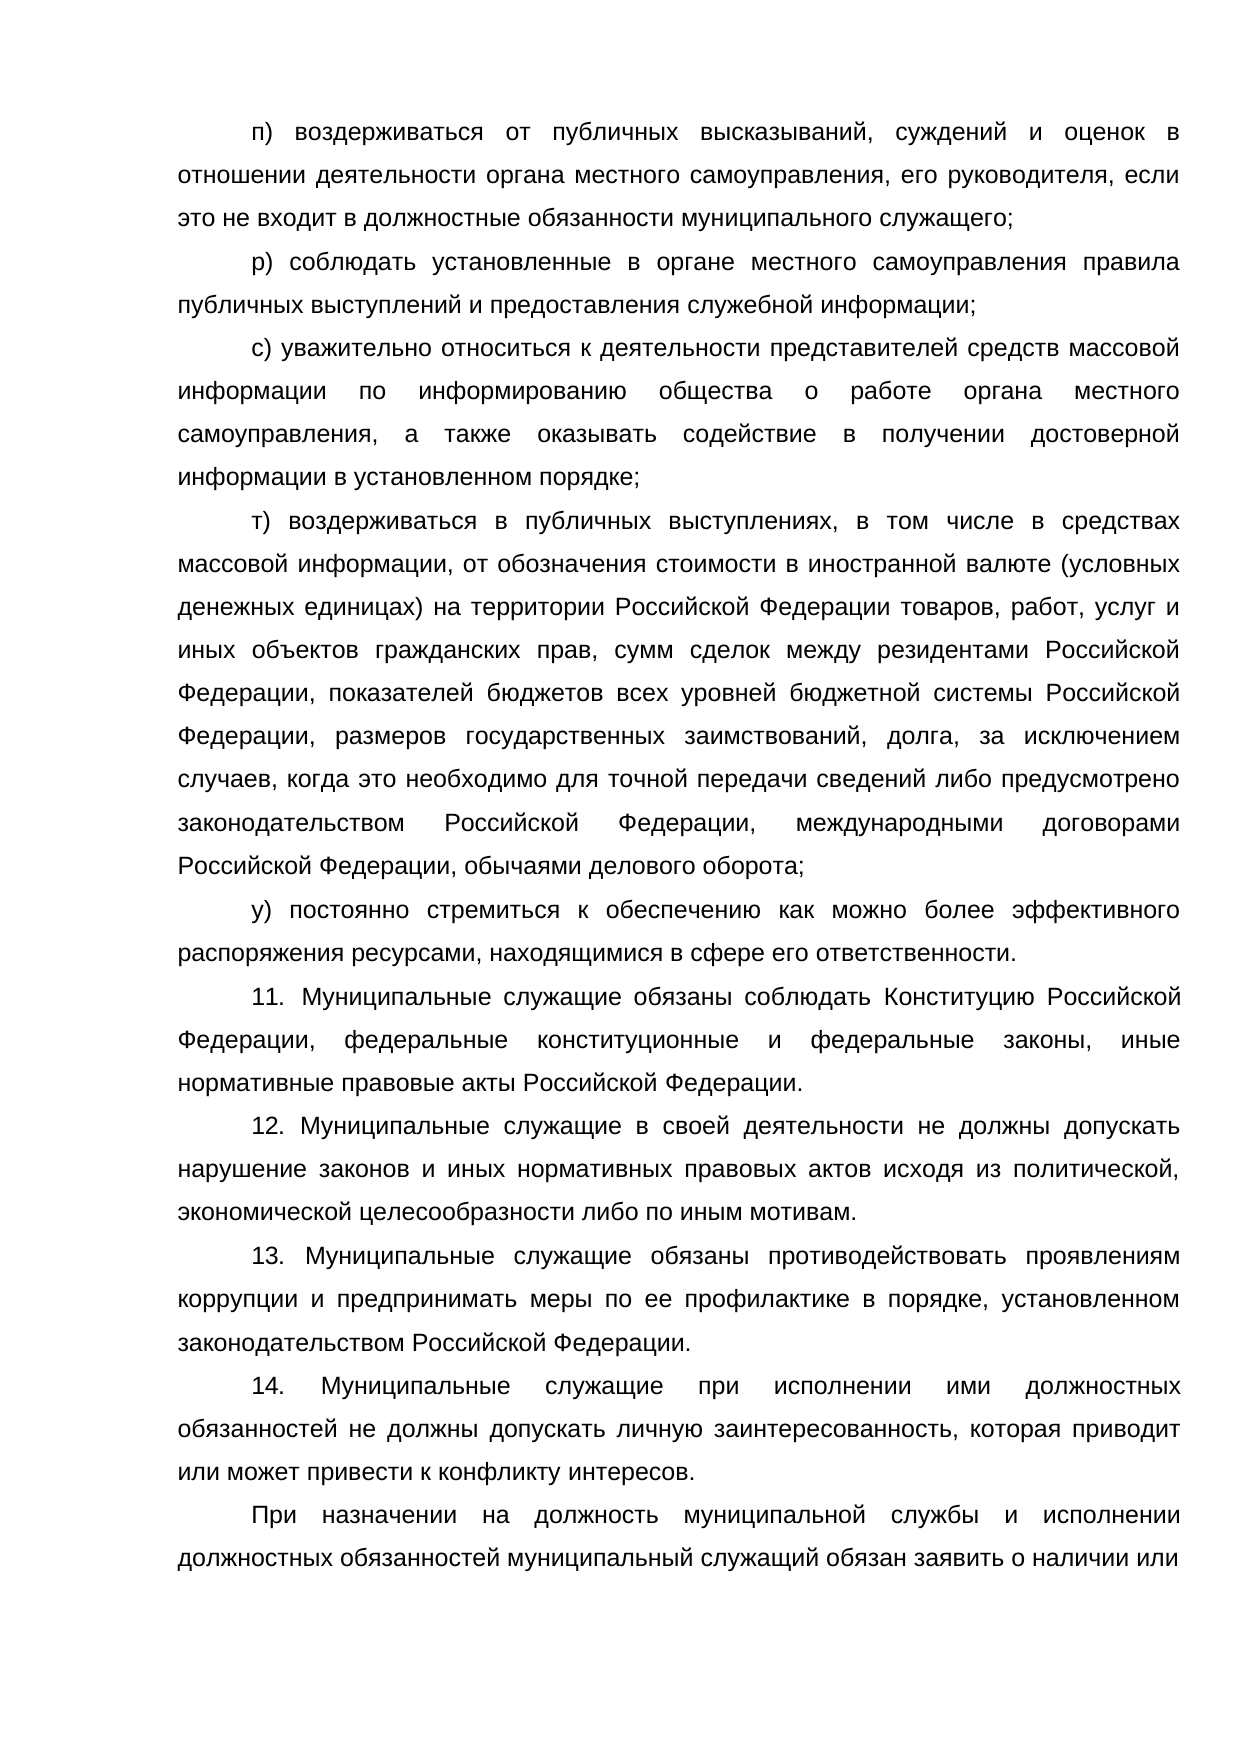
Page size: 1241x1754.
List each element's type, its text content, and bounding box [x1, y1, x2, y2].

text При назначении на должность муниципальной службы и исполнении должностных обязанностей муниципальный служащий обязан заявить о наличии или [177, 1500, 1182, 1572]
list Муниципальные служащие обязаны соблюдать Конституцию Российской Федерации, федеральные конституционные и федеральные законы, иные нормативные правовые акты Российской Федерации. [177, 982, 1181, 1097]
list Муниципальные служащие в своей деятельности не должны допускать нарушение законов и иных нормативных правовых актов исходя из политической, экономической целесообразности либо по иным мотивам. [177, 1111, 1181, 1226]
text т) воздерживаться в публичных выступлениях, в том числе в средствах массовой информации, от обозначения стоимости в иностранной валюте (условных денежных единицах) на территории Российской Федерации товаров, работ, услуг и иных объектов гражданских прав, сумм сделок между резидентами Российской Федерации, показателей бюджетов всех уровней бюджетной системы Российской Федерации, размеров государственных заимствований, долга, за исключением случаев, когда это необходимо для точной передачи сведений либо предусмотрено законодательством Российской Федерации, международными договорами Российской Федерации, обычаями делового оборота; [177, 506, 1181, 879]
text у) постоянно стремиться к обеспечению как можно более эффективного распоряжения ресурсами, находящимися в сфере его ответственности. [177, 895, 1181, 967]
text с) уважительно относиться к деятельности представителей средств массовой информации по информированию общества о работе органа местного самоуправления, а также оказывать содействие в получении достоверной информации в установленном порядке; [177, 333, 1181, 491]
list Муниципальные служащие при исполнении ими должностных обязанностей не должны допускать личную заинтересованность, которая приводит или может привести к конфликту интересов. [177, 1371, 1182, 1486]
list Муниципальные служащие обязаны противодействовать проявлениям коррупции и предпринимать меры по ее профилактике в порядке, установленном законодательством Российской Федерации. [177, 1241, 1181, 1356]
text п) воздерживаться от публичных высказываний, суждений и оценок в отношении деятельности органа местного самоуправления, его руководителя, если это не входит в должностные обязанности муниципального служащего; [177, 117, 1181, 232]
text р) соблюдать установленные в органе местного самоуправления правила публичных выступлений и предоставления служебной информации; [177, 247, 1181, 318]
